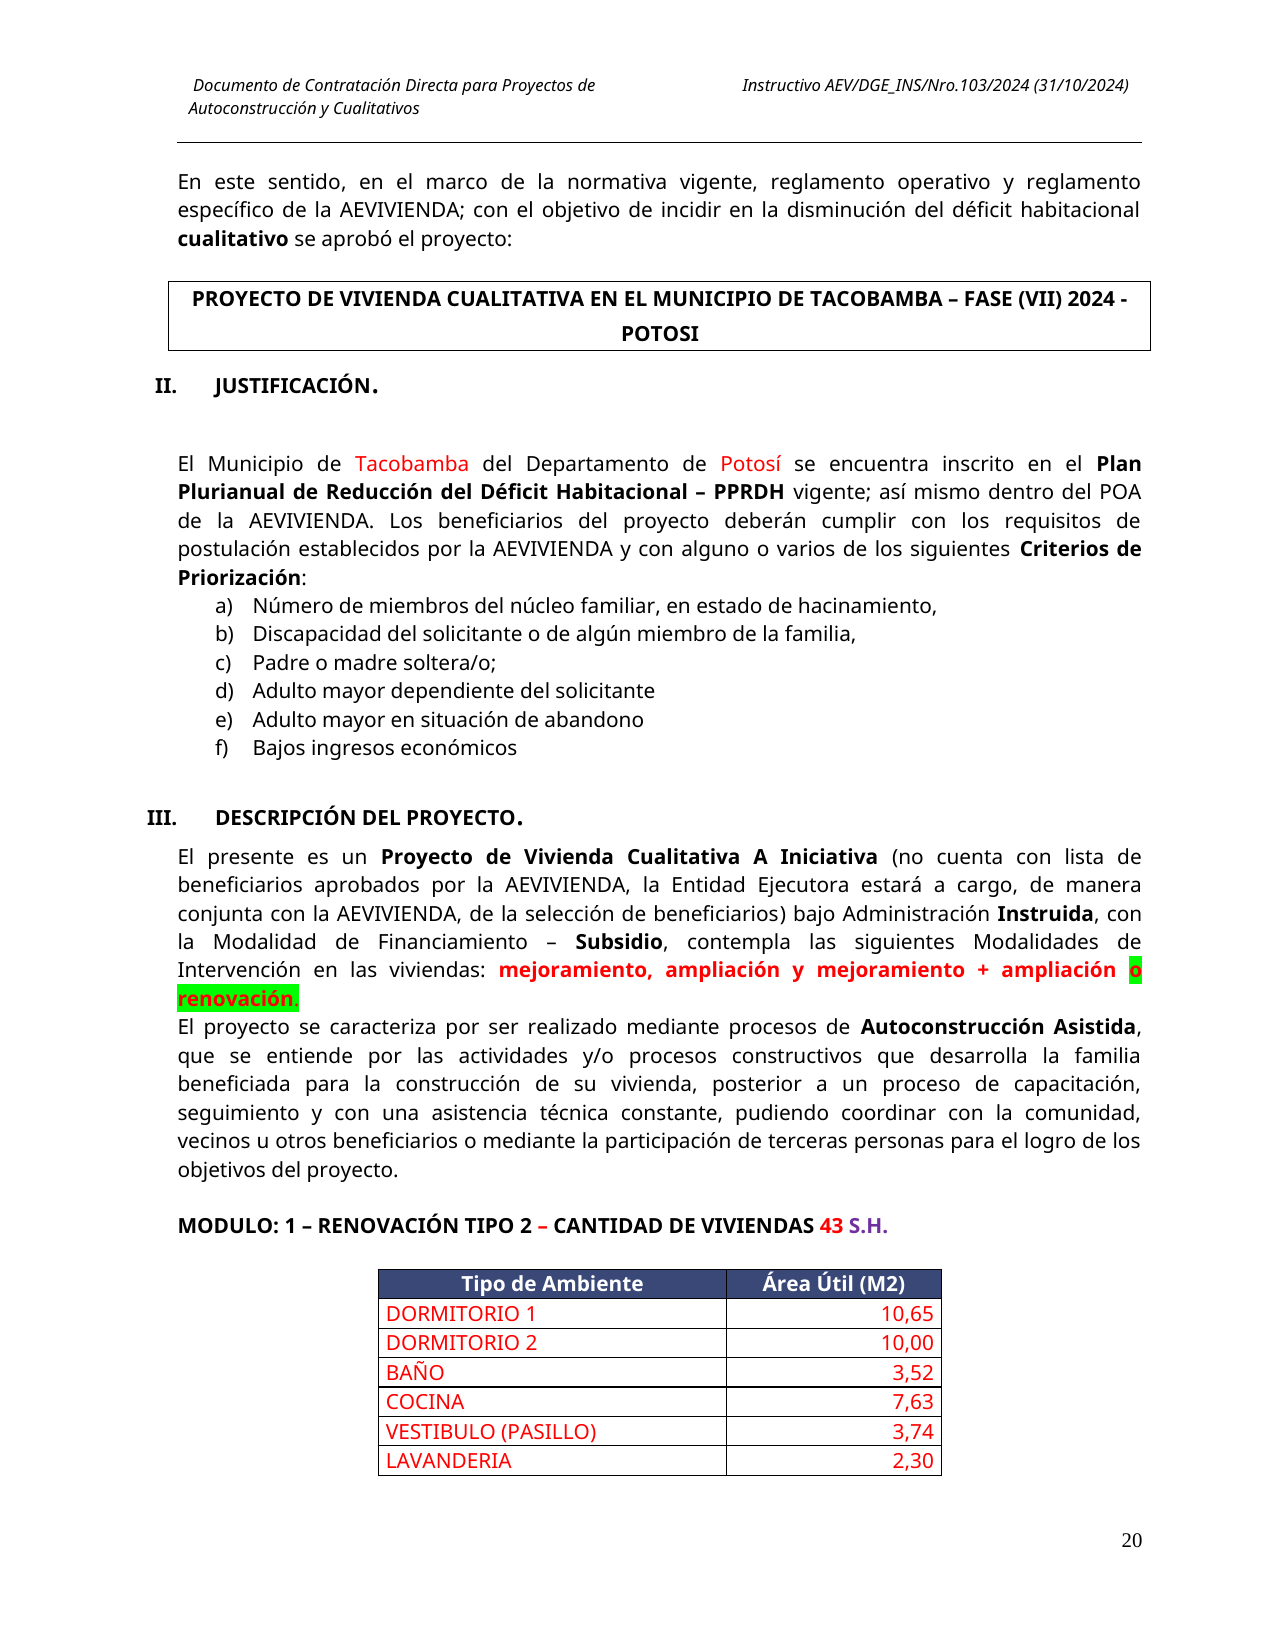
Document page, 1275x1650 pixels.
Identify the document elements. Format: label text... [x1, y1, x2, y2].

list DESCRIPCIÓN DEL PROYECTO. [177, 790, 1142, 836]
text En este sentido, en el marco de la normativa vigente, reglamento operativo y reglamento específico de la AEVIVIENDA; con el objetivo de incidir en la disminución del déficit habitacional cualitativo se aprobó el proyecto: [177, 167, 1142, 252]
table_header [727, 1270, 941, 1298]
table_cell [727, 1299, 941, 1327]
text El presente es un Proyecto de Vivienda Cualitativa A Iniciativa (no cuenta con lista de beneficiarios aprobados por la AEVIVIENDA, la Entidad Ejecutora estará a cargo, de manera conjunta con la AEVIVIENDA, de la selección de beneficiarios) bajo Administración Instruida, con la Modalidad de Financiamiento – Subsidio, contempla las siguientes Modalidades de Intervención en las viviendas: mejoramiento, ampliación y mejoramiento + ampliación o renovación. [177, 842, 1142, 1012]
list JUSTIFICACIÓN. [177, 358, 1142, 403]
list Bajos ingresos económicos [215, 733, 1142, 762]
text El proyecto se caracteriza por ser realizado mediante procesos de Autoconstrucción Asistida, que se entiende por las actividades y/o procesos constructivos que desarrolla la familia beneficiada para la construcción de su vivienda, posterior a un proceso de capacitación, seguimiento y con una asistencia técnica constante, pudiendo coordinar con la comunidad, vecinos u otros beneficiarios o mediante la participación de terceras personas para el logro de los objetivos del proyecto. [177, 1012, 1142, 1183]
list Padre o madre soltera/o; [215, 648, 1142, 676]
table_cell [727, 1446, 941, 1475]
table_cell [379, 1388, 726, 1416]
list Discapacidad del solicitante o de algún miembro de la familia, [215, 619, 1142, 648]
text MODULO: 1 – RENOVACIÓN TIPO 2 – CANTIDAD DE VIVIENDAS 43 S.H. [177, 1212, 1142, 1240]
list Número de miembros del núcleo familiar, en estado de hacinamiento, [215, 591, 1142, 619]
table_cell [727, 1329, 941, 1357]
list Adulto mayor dependiente del solicitante [215, 676, 1142, 705]
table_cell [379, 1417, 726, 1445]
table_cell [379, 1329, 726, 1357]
list Adulto mayor en situación de abandono [215, 705, 1142, 733]
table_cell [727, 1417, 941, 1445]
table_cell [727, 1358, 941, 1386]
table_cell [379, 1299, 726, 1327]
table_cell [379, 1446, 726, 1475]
text El Municipio de Tacobamba del Departamento de Potosí se encuentra inscrito en el Plan Plurianual de Reducción del Déficit Habitacional – PPRDH vigente; así mismo dentro del POA de la AEVIVIENDA. Los beneficiarios del proyecto deberán cumplir con los requisitos de postulación establecidos por la AEVIVIENDA y con alguno o varios de los siguientes Criterios de Priorización: [177, 449, 1142, 591]
text PROYECTO DE VIVIENDA CUALITATIVA EN EL MUNICIPIO DE TACOBAMBA – FASE (VII) 2024 - POTOSI [169, 282, 1150, 350]
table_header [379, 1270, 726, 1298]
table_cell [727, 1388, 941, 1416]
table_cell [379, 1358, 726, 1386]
